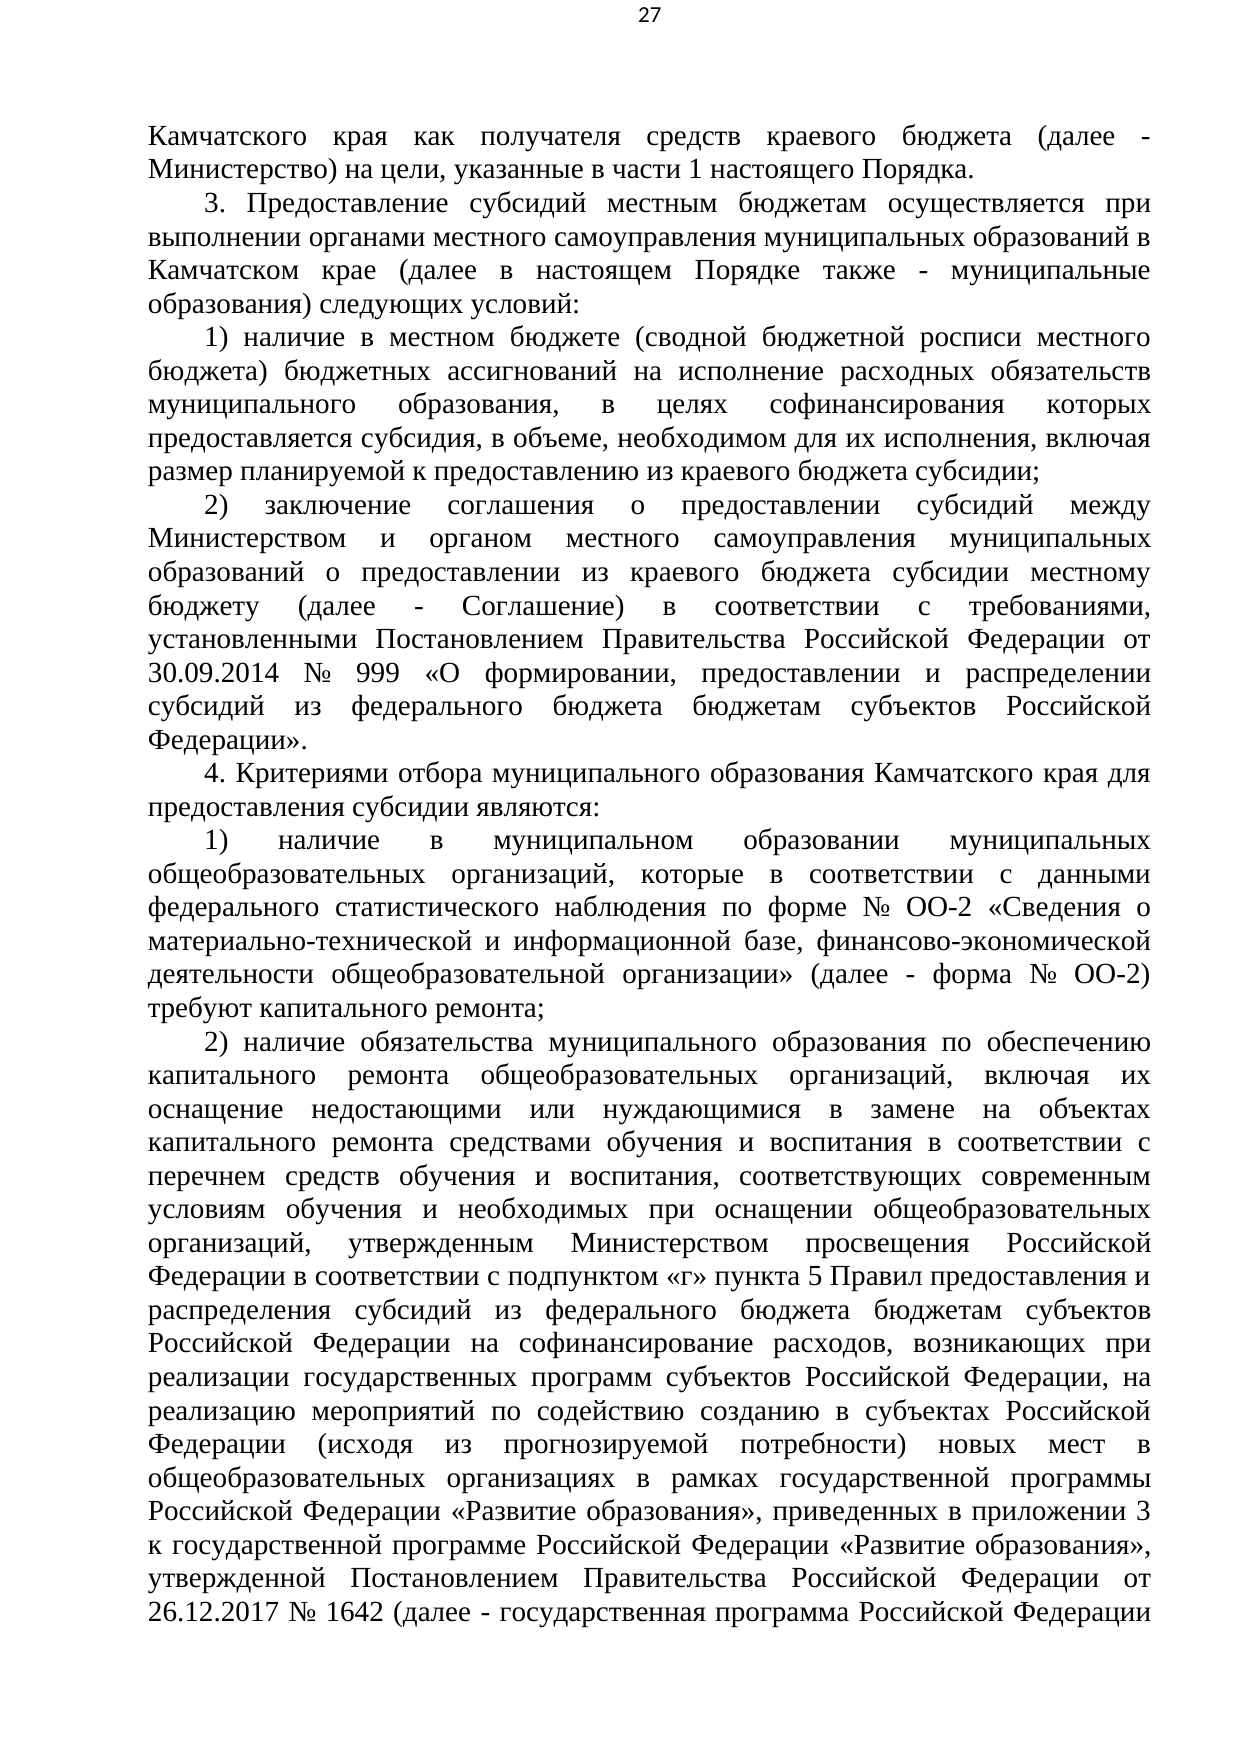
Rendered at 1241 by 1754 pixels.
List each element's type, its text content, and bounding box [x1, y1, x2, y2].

text 2) заключение соглашения о предоставлении субсидий между Министерством и органом местного самоуправления муниципальных образований о предоставлении из краевого бюджета субсидии местному бюджету (далее - Соглашение) в соответствии с требованиями, установленными Постановлением Правительства Российской Федерации от 30.09.2014 № 999 «О формировании, предоставлении и распределении субсидий из федерального бюджета бюджетам субъектов Российской Федерации». [148, 487, 1152, 755]
text 4. Критериями отбора муниципального образования Камчатского края для предоставления субсидии являются: [148, 755, 1152, 822]
text 3. Предоставление субсидий местным бюджетам осуществляется при выполнении органами местного самоуправления муниципальных образований в Камчатском крае (далее в настоящем Порядке также - муниципальные образования) следующих условий: [148, 185, 1152, 319]
text 1) наличие в муниципальном образовании муниципальных общеобразовательных организаций, которые в соответствии с данными федерального статистического наблюдения по форме № ОО-2 «Сведения о материально-технической и информационной базе, финансово-экономической деятельности общеобразовательной организации» (далее - форма № ОО-2) требуют капитального ремонта; [148, 822, 1152, 1024]
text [148, 1024, 1152, 1627]
text 1) наличие в местном бюджете (сводной бюджетной росписи местного бюджета) бюджетных ассигнований на исполнение расходных обязательств муниципального образования, в целях софинансирования которых предоставляется субсидия, в объеме, необходимом для их исполнения, включая размер планируемой к предоставлению из краевого бюджета субсидии; [148, 319, 1152, 487]
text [148, 118, 1152, 185]
